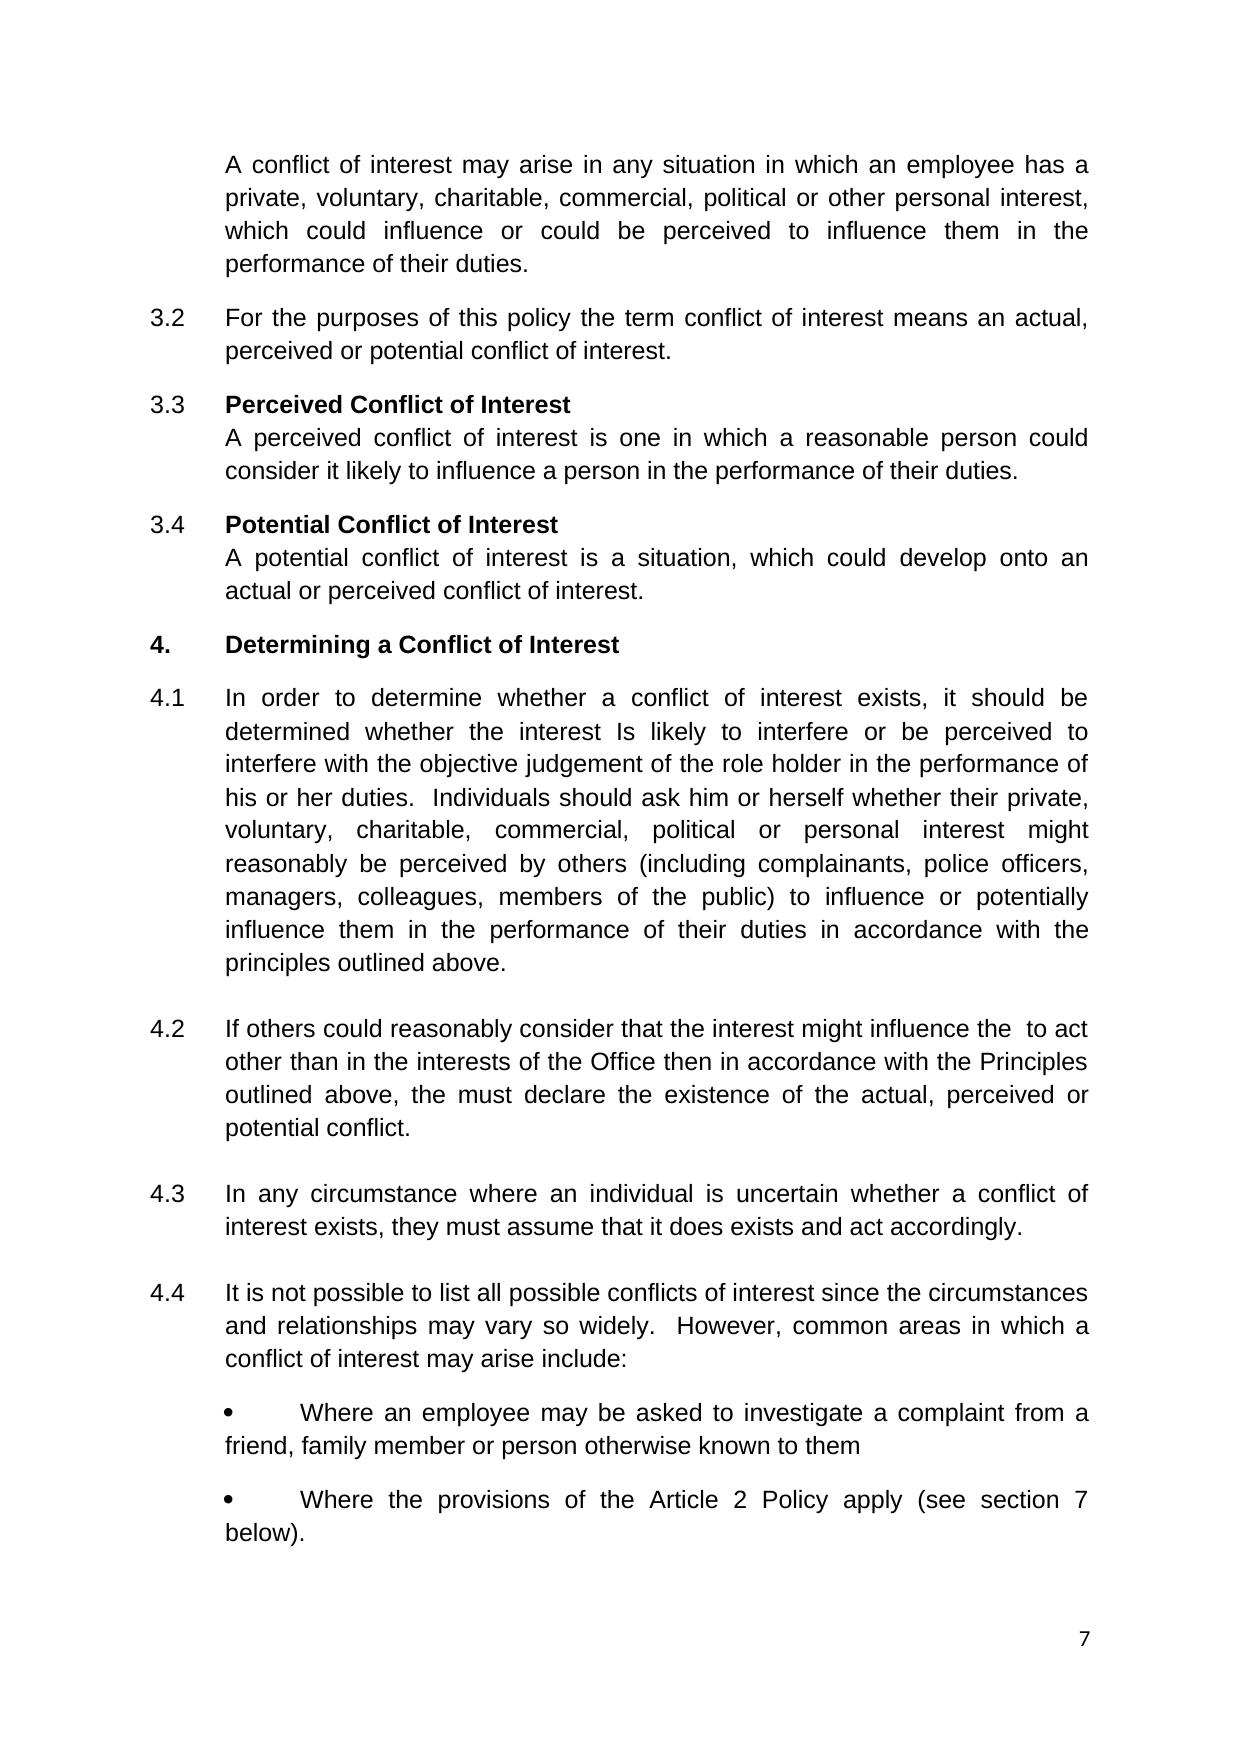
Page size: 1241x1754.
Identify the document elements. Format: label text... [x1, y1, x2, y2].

text 4.2 If others could reasonably consider that the interest might influence the to act other than in the interests of the Office then in accordance with the Principles outlined above, the must declare the existence of the actual, perceived or potential conflict. [150, 1014, 1090, 1141]
text A potential conflict of interest is a situation, which could develop onto an actual or perceived conflict of interest. [225, 543, 1090, 604]
text 3.2 For the purposes of this policy the term conflict of interest means an actual, perceived or potential conflict of interest. [150, 303, 1090, 365]
list Where the provisions of the Article 2 Policy apply (see section 7 below). [224, 1485, 1090, 1547]
text 4.1 In order to determine whether a conflict of interest exists, it should be determined whether the interest Is likely to interfere or be perceived to interfere with the objective judgement of the role holder in the performance of his or her duties. Individuals should ask him or herself whether their private, voluntary, charitable, commercial, political or personal interest might reasonably be perceived by others (including complainants, police officers, managers, colleagues, members of the public) to influence or potentially influence them in the performance of their duties in accordance with the principles outlined above. [150, 683, 1090, 976]
text 3.4 Potential Conflict of Interest [150, 510, 1090, 538]
text 4. Determining a Conflict of Interest [150, 629, 1090, 658]
text 3.3 Perceived Conflict of Interest [150, 390, 1090, 418]
text A conflict of interest may arise in any situation in which an employee has a private, voluntary, charitable, commercial, political or other personal interest, which could influence or could be perceived to influence them in the performance of their duties. [225, 150, 1090, 278]
text 4.3 In any circumstance where an individual is uncertain whether a conflict of interest exists, they must assume that it does exists and act accordingly. [150, 1179, 1090, 1241]
text 4.4 It is not possible to list all possible conflicts of interest since the circumstances and relationships may vary so widely. However, common areas in which a conflict of interest may arise include: [150, 1278, 1090, 1373]
list Where an employee may be asked to investigate a complaint from a friend, family member or person otherwise known to them [224, 1398, 1090, 1459]
text A perceived conflict of interest is one in which a reasonable person could consider it likely to influence a person in the performance of their duties. [225, 423, 1090, 484]
